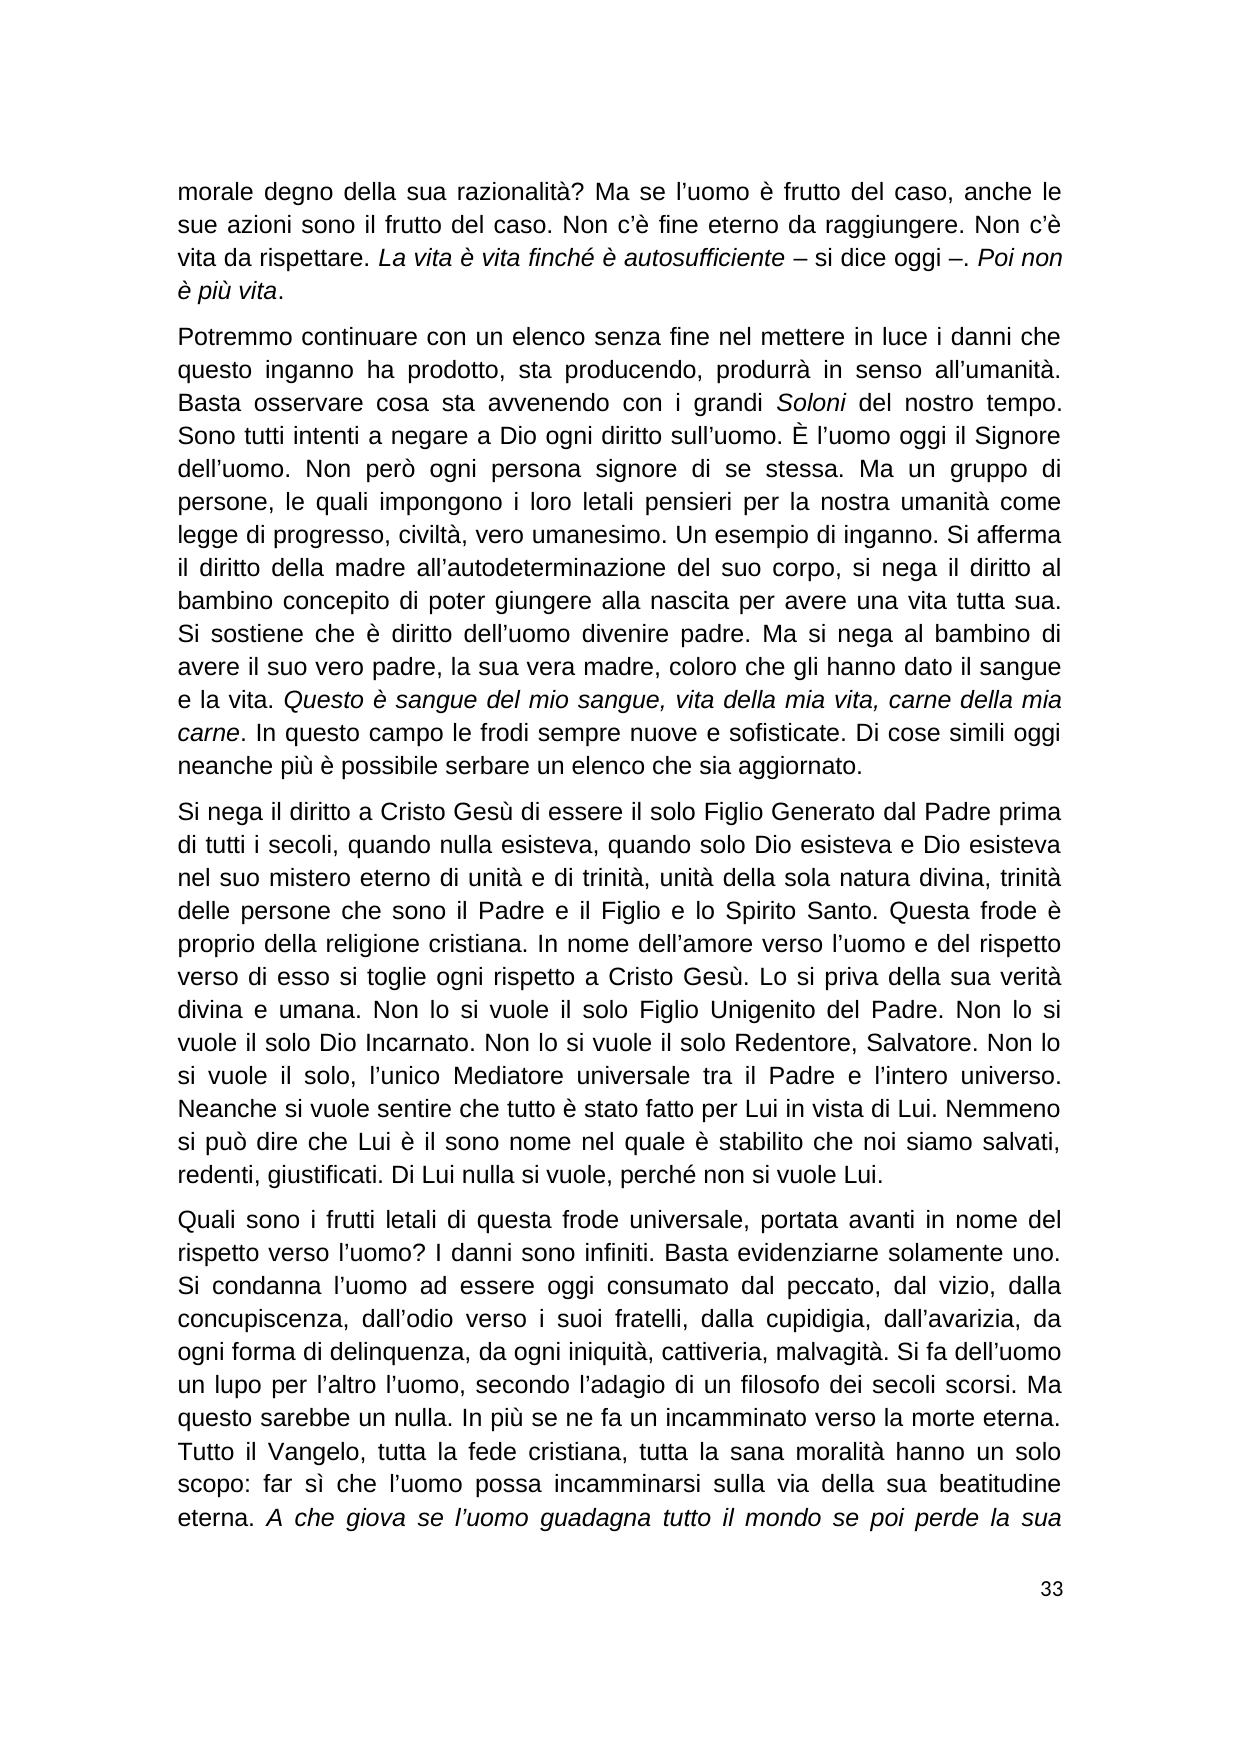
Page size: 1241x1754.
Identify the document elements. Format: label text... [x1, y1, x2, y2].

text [177, 177, 1063, 305]
text Si nega il diritto a Cristo Gesù di essere il solo Figlio Generato dal Padre prima di tutti i secoli, quando nulla esisteva, quando solo Dio esisteva e Dio esisteva nel suo mistero eterno di unità e di trinità, unità della sola natura divina, trinità delle persone che sono il Padre e il Figlio e lo Spirito Santo. Questa frode è proprio della religione cristiana. In nome dell’amore verso l’uomo e del rispetto verso di esso si toglie ogni rispetto a Cristo Gesù. Lo si priva della sua verità divina e umana. Non lo si vuole il solo Figlio Unigenito del Padre. Non lo si vuole il solo Dio Incarnato. Non lo si vuole il solo Redentore, Salvatore. Non lo si vuole il solo, l’unico Mediatore universale tra il Padre e l’intero universo. Neanche si vuole sentire che tutto è stato fatto per Lui in vista di Lui. Nemmeno si può dire che Lui è il sono nome nel quale è stabilito che noi siamo salvati, redenti, giustificati. Di Lui nulla si vuole, perché non si vuole Lui. [177, 797, 1063, 1188]
text Potremmo continuare con un elenco senza fine nel mettere in luce i danni che questo inganno ha prodotto, sta producendo, produrrà in senso all’umanità. Basta osservare cosa sta avvenendo con i grandi Soloni del nostro tempo. Sono tutti intenti a negare a Dio ogni diritto sull’uomo. È l’uomo oggi il Signore dell’uomo. Non però ogni persona signore di se stessa. Ma un gruppo di persone, le quali impongono i loro letali pensieri per la nostra umanità come legge di progresso, civiltà, vero umanesimo. Un esempio di inganno. Si afferma il diritto della madre all’autodeterminazione del suo corpo, si nega il diritto al bambino concepito di poter giungere alla nascita per avere una vita tutta sua. Si sostiene che è diritto dell’uomo divenire padre. Ma si nega al bambino di avere il suo vero padre, la sua vera madre, coloro che gli hanno dato il sangue e la vita. Questo è sangue del mio sangue, vita della mia vita, carne della mia carne. In questo campo le frodi sempre nuove e sofisticate. Di cose simili oggi neanche più è possibile serbare un elenco che sia aggiornato. [177, 322, 1063, 780]
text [177, 1205, 1063, 1531]
